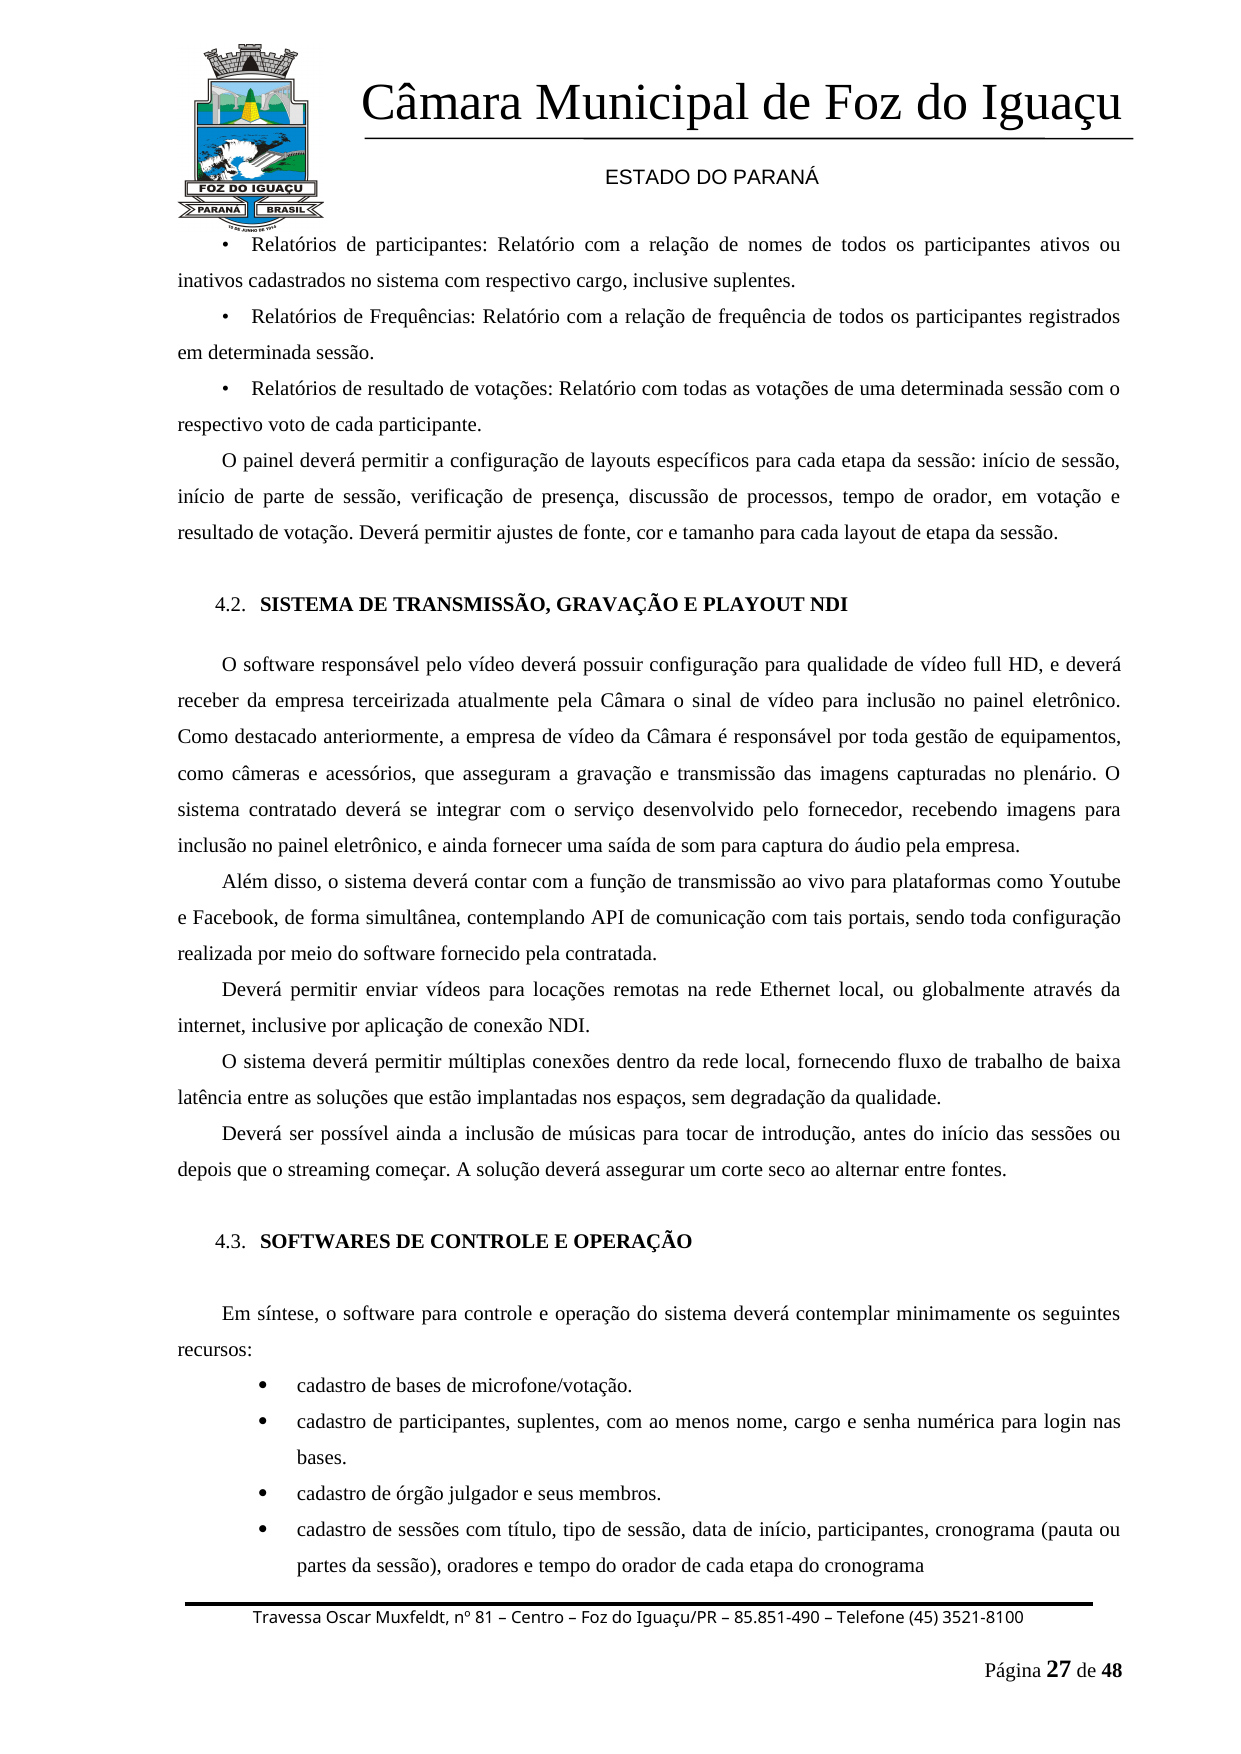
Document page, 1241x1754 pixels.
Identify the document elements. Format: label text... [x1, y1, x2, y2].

text • Relatórios de Frequências: Relatório com a relação de frequência de todos os participantes registrados em determinada sessão. [177, 304, 1122, 364]
text Além disso, o sistema deverá contar com a função de transmissão ao vivo para plataformas como Youtube e Facebook, de forma simultânea, contemplando API de comunicação com tais portais, sendo toda configuração realizada por meio do software fornecido pela contratada. [177, 868, 1122, 965]
list cadastro de órgão julgador e seus membros. [259, 1481, 1122, 1505]
text O software responsável pelo vídeo deverá possuir configuração para qualidade de vídeo full HD, e deverá receber da empresa terceirizada atualmente pela Câmara o sinal de vídeo para inclusão no painel eletrônico. Como destacado anteriormente, a empresa de vídeo da Câmara é responsável por toda gestão de equipamentos, como câmeras e acessórios, que asseguram a gravação e transmissão das imagens capturadas no plenário. O sistema contratado deverá se integrar com o serviço desenvolvido pelo fornecedor, recebendo imagens para inclusão no painel eletrônico, e ainda fornecer uma saída de som para captura do áudio pela empresa. [177, 652, 1122, 857]
text • Relatórios de participantes: Relatório com a relação de nomes de todos os participantes ativos ou inativos cadastrados no sistema com respectivo cargo, inclusive suplentes. [177, 232, 1122, 292]
list cadastro de bases de microfone/votação. [259, 1373, 1122, 1397]
list SISTEMA DE TRANSMISSÃO, GRAVAÇÃO E PLAYOUT NDI [215, 592, 1122, 616]
text O painel deverá permitir a configuração de layouts específicos para cada etapa da sessão: início de sessão, início de parte de sessão, verificação de presença, discussão de processos, tempo de orador, em votação e resultado de votação. Deverá permitir ajustes de fonte, cor e tamanho para cada layout de etapa da sessão. [177, 448, 1122, 544]
picture [177, 44, 324, 232]
list cadastro de sessões com título, tipo de sessão, data de início, participantes, cronograma (pauta ou partes da sessão), oradores e tempo do orador de cada etapa do cronograma [259, 1517, 1122, 1577]
list SOFTWARES DE CONTROLE E OPERAÇÃO [215, 1229, 1122, 1253]
text Deverá ser possível ainda a inclusão de músicas para tocar de introdução, antes do início das sessões ou depois que o streaming começar. A solução deverá assegurar um corte seco ao alternar entre fontes. [177, 1121, 1122, 1181]
text Em síntese, o software para controle e operação do sistema deverá contemplar minimamente os seguintes recursos: [177, 1301, 1122, 1361]
text • Relatórios de resultado de votações: Relatório com todas as votações de uma determinada sessão com o respectivo voto de cada participante. [177, 376, 1122, 436]
list cadastro de participantes, suplentes, com ao menos nome, cargo e senha numérica para login nas bases. [259, 1409, 1122, 1469]
text O sistema deverá permitir múltiplas conexões dentro da rede local, fornecendo fluxo de trabalho de baixa latência entre as soluções que estão implantadas nos espaços, sem degradação da qualidade. [177, 1049, 1122, 1109]
text Deverá permitir enviar vídeos para locações remotas na rede Ethernet local, ou globalmente através da internet, inclusive por aplicação de conexão NDI. [177, 977, 1122, 1037]
